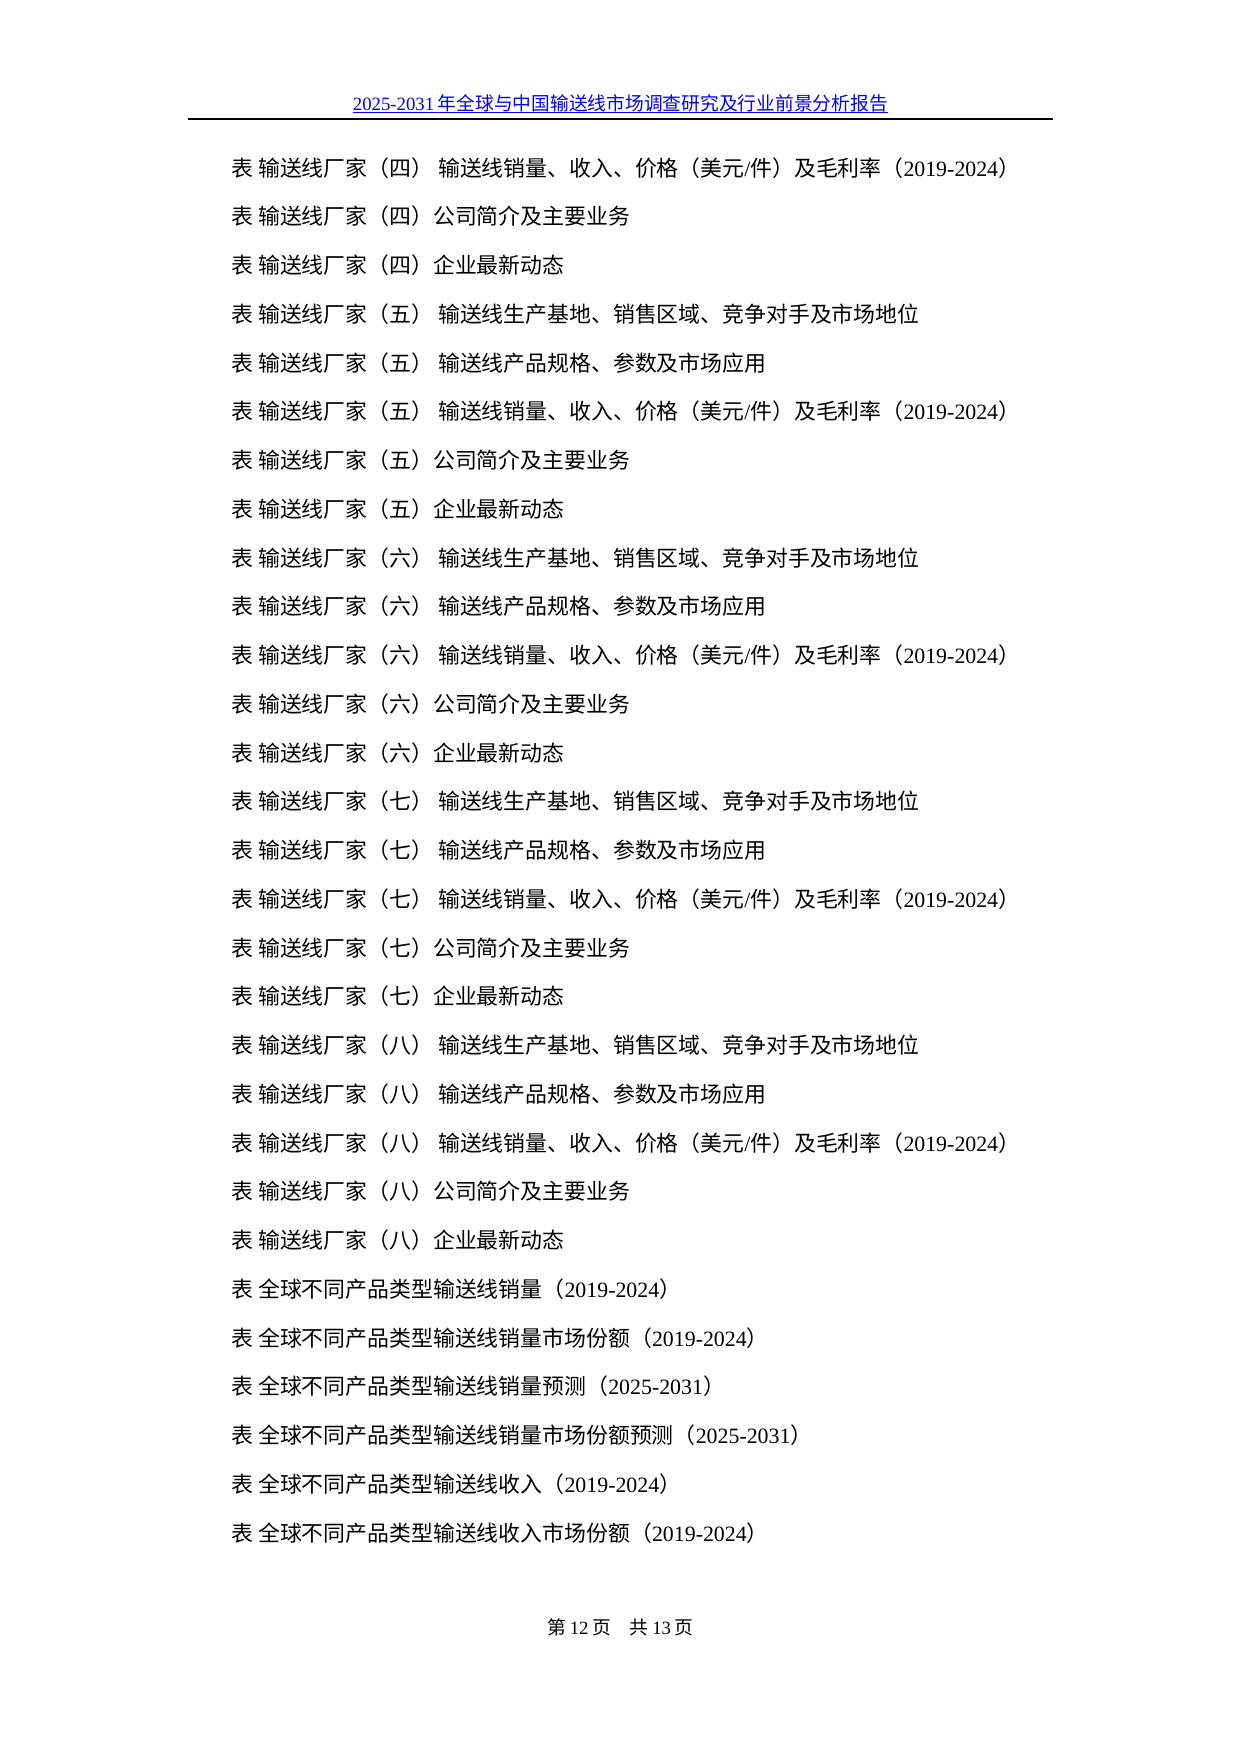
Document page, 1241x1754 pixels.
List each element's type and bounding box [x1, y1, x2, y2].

text [187, 150, 1053, 1548]
